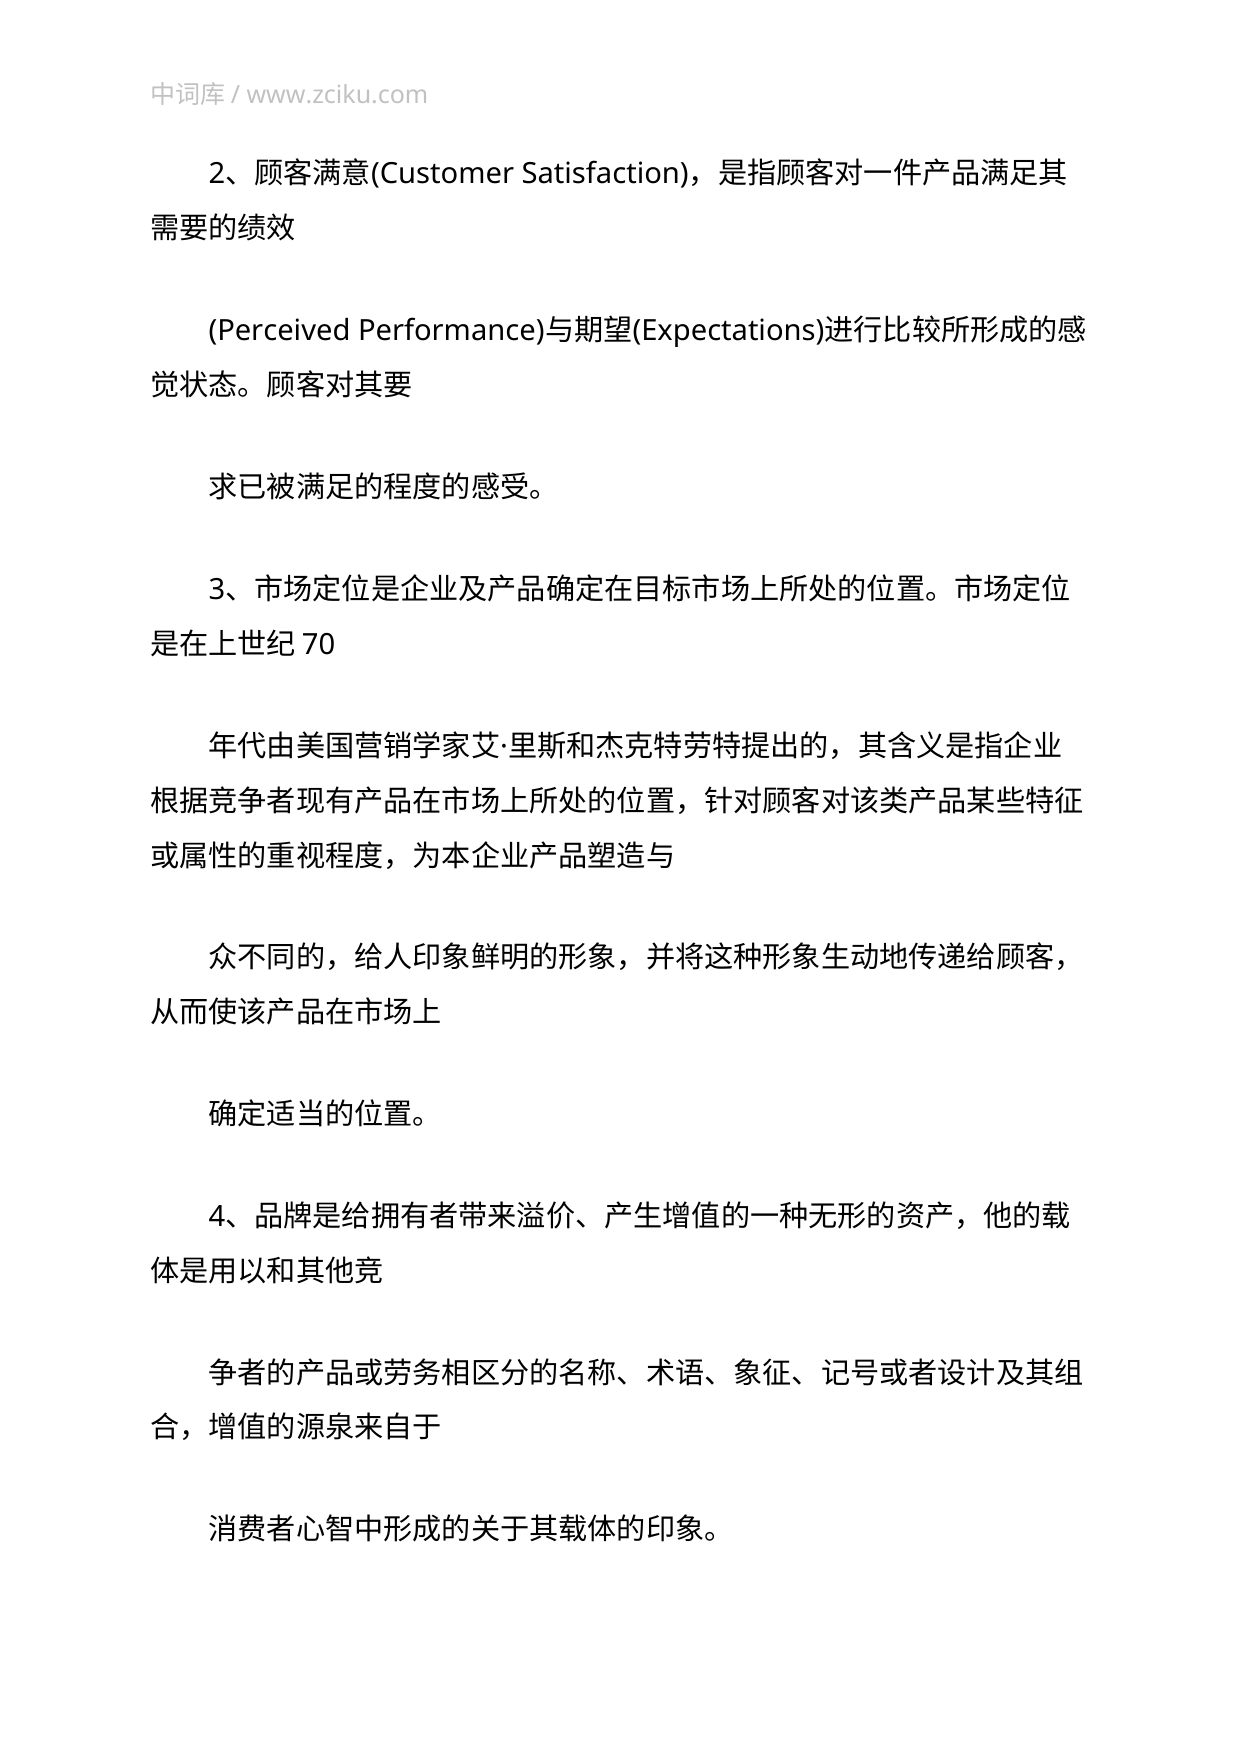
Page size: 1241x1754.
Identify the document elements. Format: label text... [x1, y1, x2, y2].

text 求已被满足的程度的感受。 [150, 463, 1090, 506]
text 众不同的，给人印象鲜明的形象，并将这种形象生动地传递给顾客，从而使该产品在市场上 [150, 934, 1090, 1031]
text 4、品牌是给拥有者带来溢价、产生增值的一种无形的资产，他的载体是用以和其他竞 [150, 1192, 1090, 1290]
text 年代由美国营销学家艾·里斯和杰克特劳特提出的，其含义是指企业根据竞争者现有产品在市场上所处的位置，针对顾客对该类产品某些特征或属性的重视程度，为本企业产品塑造与 [150, 722, 1090, 874]
text 3、市场定位是企业及产品确定在目标市场上所处的位置。市场定位是在上世纪70 [150, 565, 1090, 663]
text 2、顾客满意(Customer Satisfaction)，是指顾客对一件产品满足其需要的绩效 [150, 150, 1090, 247]
text 消费者心智中形成的关于其载体的印象。 [150, 1506, 1090, 1548]
text 确定适当的位置。 [150, 1091, 1090, 1133]
text 争者的产品或劳务相区分的名称、术语、象征、记号或者设计及其组合，增值的源泉来自于 [150, 1349, 1090, 1446]
text (Perceived Performance)与期望(Expectations)进行比较所形成的感觉状态。顾客对其要 [150, 307, 1090, 404]
